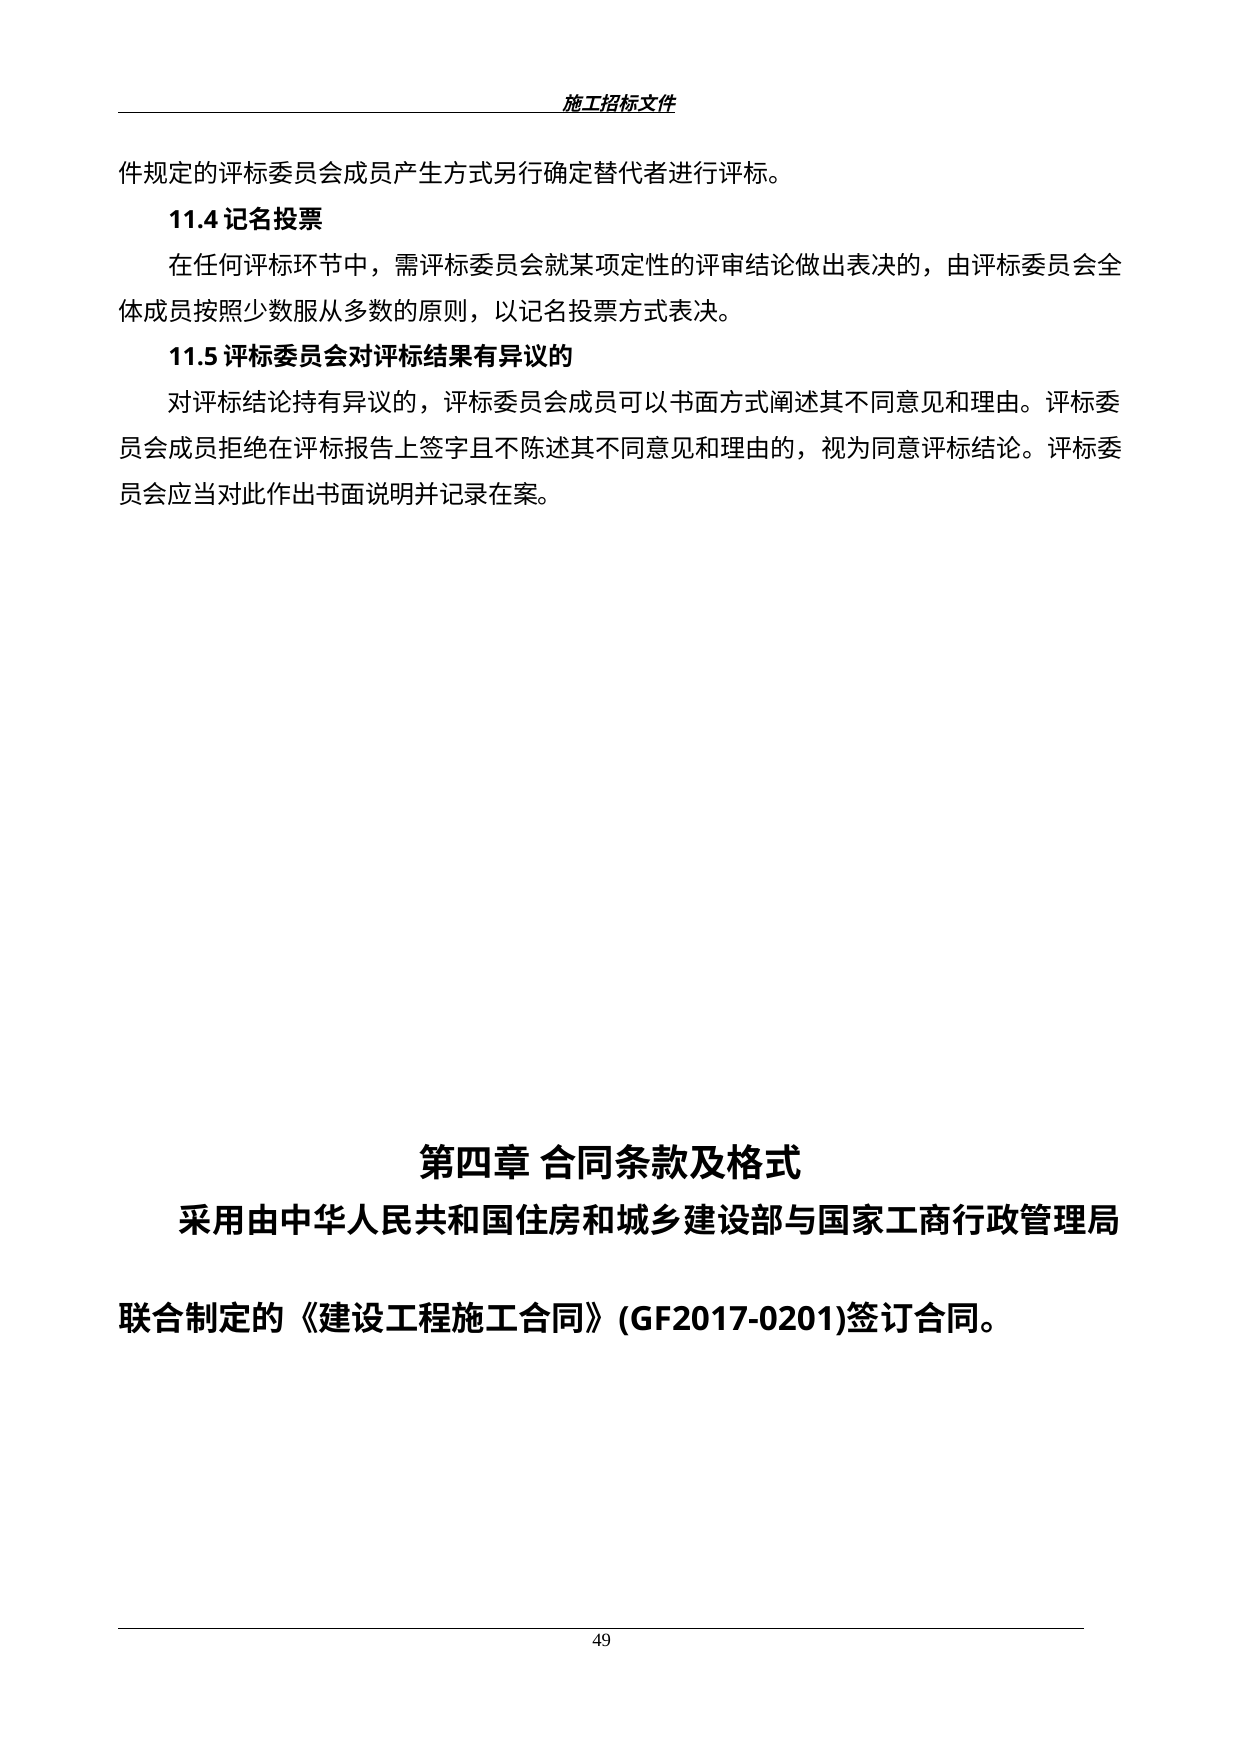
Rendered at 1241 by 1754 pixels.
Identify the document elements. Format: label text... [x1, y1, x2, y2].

text 11.5评标委员会对评标结果有异议的 [118, 329, 1122, 375]
text 采用由中华人民共和国住房和城乡建设部与国家工商行政管理局联合制定的《建设工程施工合同》(GF2017-0201)签订合同。 [118, 1186, 1122, 1348]
text 对评标结论持有异议的，评标委员会成员可以书面方式阐述其不同意见和理由。评标委员会成员拒绝在评标报告上签字且不陈述其不同意见和理由的，视为同意评标结论。评标委员会应当对此作出书面说明并记录在案。 [118, 375, 1122, 512]
text 在任何评标环节中，需评标委员会就某项定性的评审结论做出表决的，由评标委员会全体成员按照少数服从多数的原则，以记名投票方式表决。 [118, 237, 1122, 329]
text 第四章 合同条款及格式 [118, 1140, 1122, 1186]
text 11.4记名投票 [118, 192, 1122, 237]
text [118, 146, 1122, 192]
